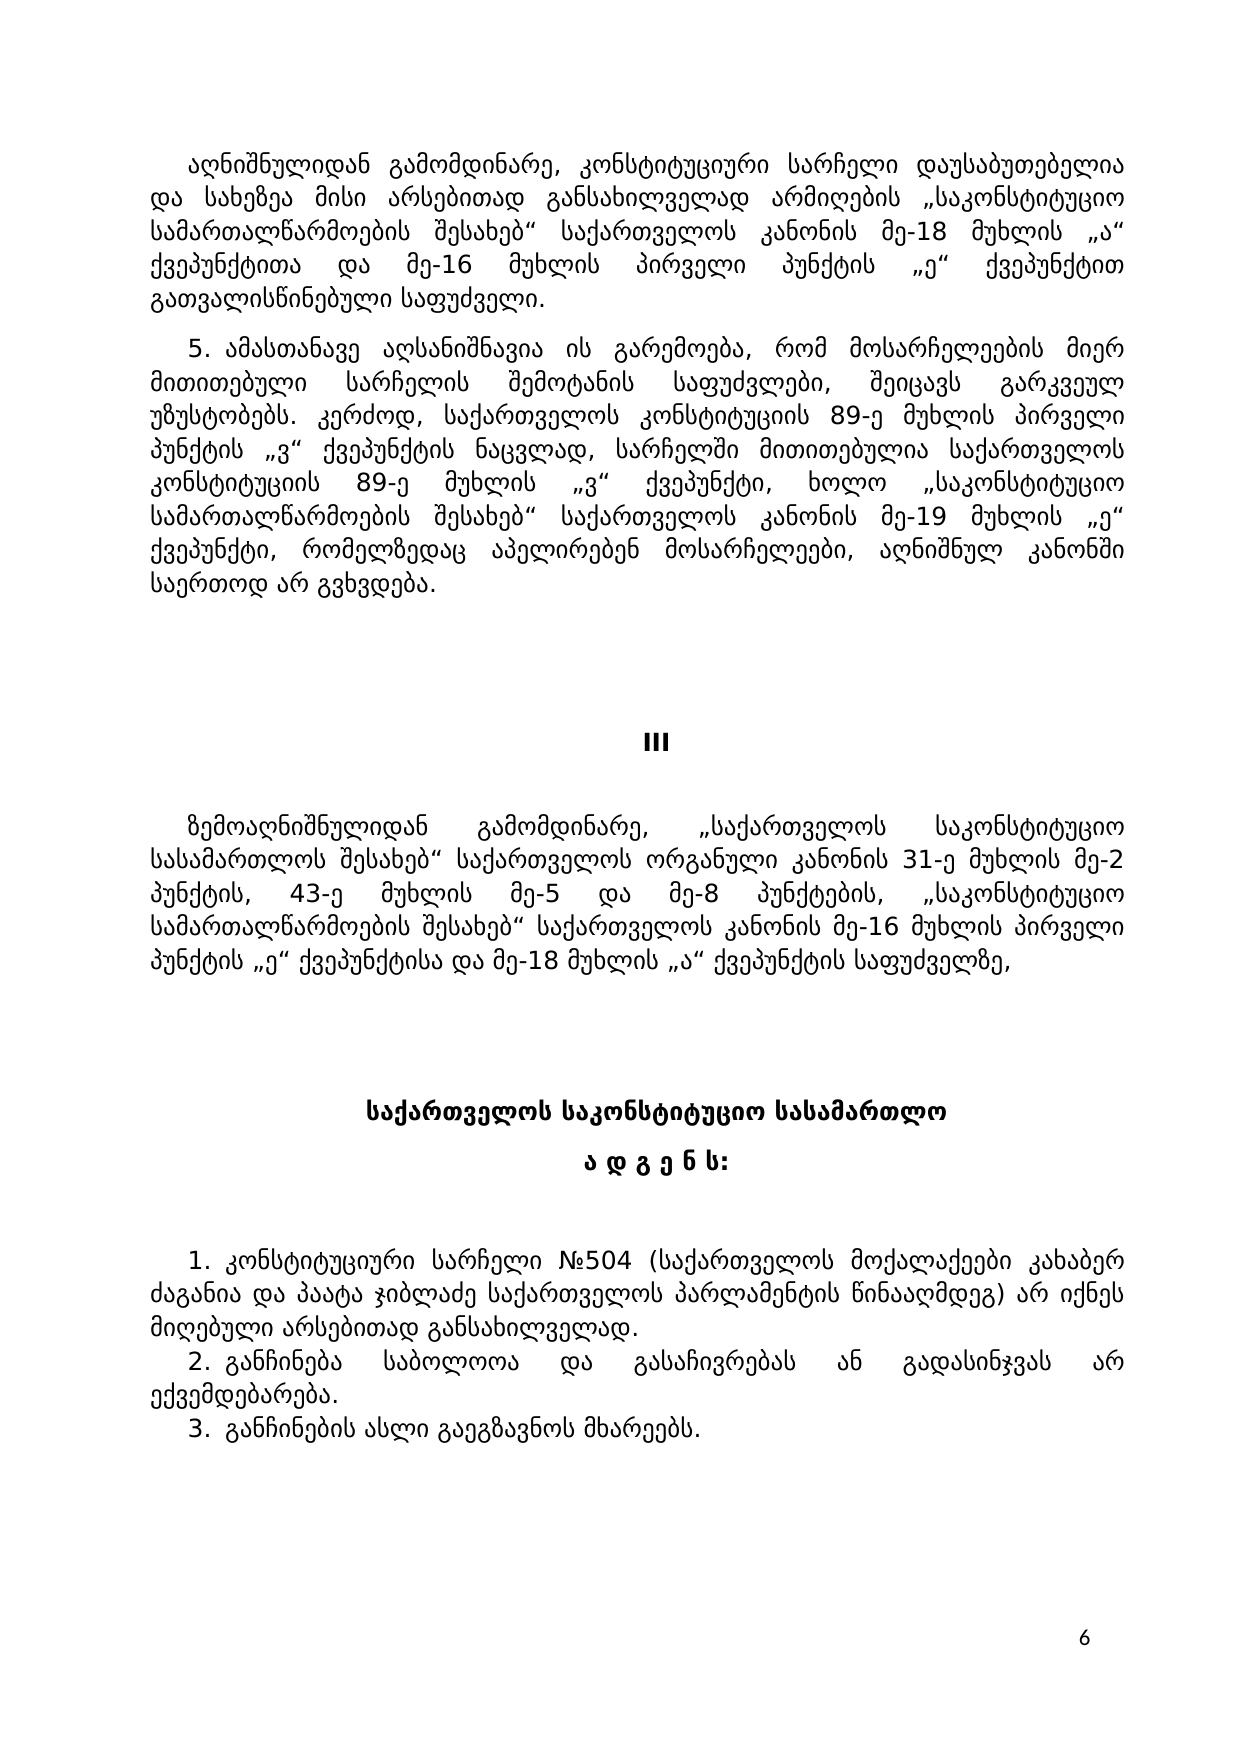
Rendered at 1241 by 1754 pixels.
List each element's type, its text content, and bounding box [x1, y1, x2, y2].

list განჩინება საბოლოოა და გასაჩივრებას ან გადასინჯვას არ ექვემდებარება. [150, 1347, 1125, 1409]
subtitle III [150, 728, 1125, 757]
text ზემოაღნიშნულიდან გამომდინარე, „საქართველოს საკონსტიტუციო სასამართლოს შესახებ“ საქართველოს ორგანული კანონის 31-ე მუხლის მე-2 პუნქტის, 43-ე მუხლის მე-5 და მე-8 პუნქტების, „საკონსტიტუციო სამართალწარმოების შესახებ“ საქართველოს კანონის მე-16 მუხლის პირველი პუნქტის „ე“ ქვეპუნქტისა და მე-18 მუხლის „ა“ ქვეპუნქტის საფუძველზე, [150, 812, 1125, 975]
list ამასთანავე აღსანიშნავია ის გარემოება, რომ მოსარჩელეების მიერ მითითებული სარჩელის შემოტანის საფუძვლები, შეიცავს გარკვეულ უზუსტობებს. კერძოდ, საქართველოს კონსტიტუციის 89-ე მუხლის პირველი პუნქტის „ვ“ ქვეპუნქტის ნაცვლად, სარჩელში მითითებულია საქართველოს კონსტიტუციის 89-ე მუხლის „ვ“ ქვეპუნქტი, ხოლო „საკონსტიტუციო სამართალწარმოების შესახებ“ საქართველოს კანონის მე-19 მუხლის „ე“ ქვეპუნქტი, რომელზედაც აპელირებენ მოსარჩელეები, აღნიშნულ კანონში საერთოდ არ გვხვდება. [150, 334, 1125, 598]
text აღნიშნულიდან გამომდინარე, კონსტიტუციური სარჩელი დაუსაბუთებელია და სახეზეა მისი არსებითად განსახილველად არმიღების „საკონსტიტუციო სამართალწარმოების შესახებ“ საქართველოს კანონის მე-18 მუხლის „ა“ ქვეპუნქტითა და მე-16 მუხლის პირველი პუნქტის „ე“ ქვეპუნქტით გათვალისწინებული საფუძველი. [150, 150, 1125, 313]
text საქართველოს საკონსტიტუციო სასამართლო [150, 1097, 1125, 1126]
list კონსტიტუციური სარჩელი №504 (საქართველოს მოქალაქეები კახაბერ ძაგანია და პაატა ჯიბლაძე საქართველოს პარლამენტის წინააღმდეგ) არ იქნეს მიღებული არსებითად განსახილველად. [150, 1246, 1125, 1342]
list განჩინების ასლი გაეგზავნოს მხარეებს. [150, 1414, 1125, 1443]
text ა დ გ ე ნ ს: [150, 1147, 1125, 1176]
